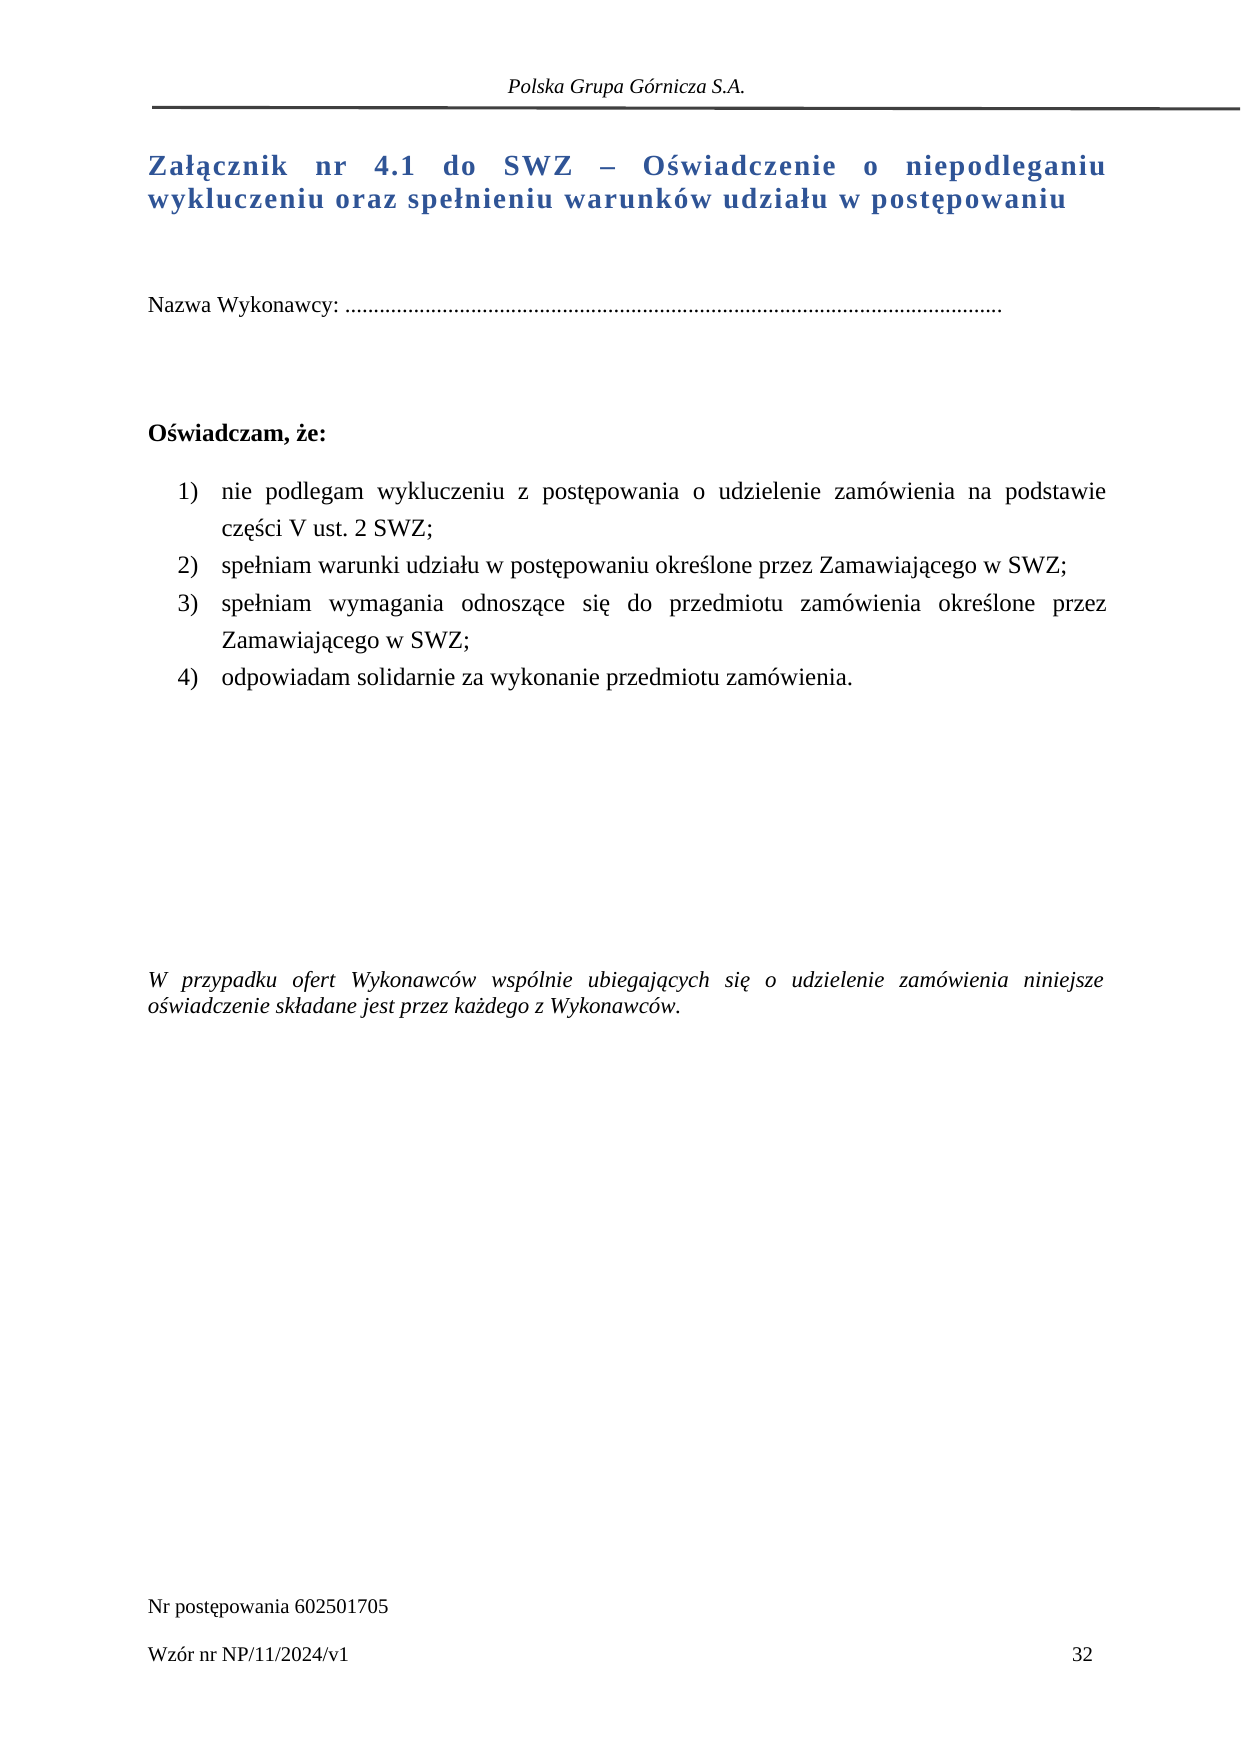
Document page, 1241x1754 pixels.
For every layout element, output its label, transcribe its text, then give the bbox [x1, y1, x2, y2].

text W przypadku ofert Wykonawców wspólnie ubiegających się o udzielenie zamówienia niniejsze oświadczenie składane jest przez każdego z Wykonawców. [148, 966, 1107, 1018]
text Załącznik nr 4.1 do SWZ – Oświadczenie o niepodleganiu wykluczeniu oraz spełnieniu warunków udziału w postępowaniu [148, 148, 1107, 215]
text Oświadczam, że: [148, 418, 1107, 447]
list odpowiadam solidarnie za wykonanie przedmiotu zamówienia. [177, 662, 1107, 691]
list spełniam wymagania odnoszące się do przedmiotu zamówienia określone przez Zamawiającego w SWZ; [177, 588, 1107, 654]
list nie podlegam wykluczeniu z postępowania o udzielenie zamówienia na podstawie części V ust. 2 SWZ; [177, 476, 1107, 542]
text Nazwa Wykonawcy: ................................................................................................................... [148, 291, 1107, 318]
list spełniam warunki udziału w postępowaniu określone przez Zamawiającego w SWZ; [177, 551, 1107, 579]
